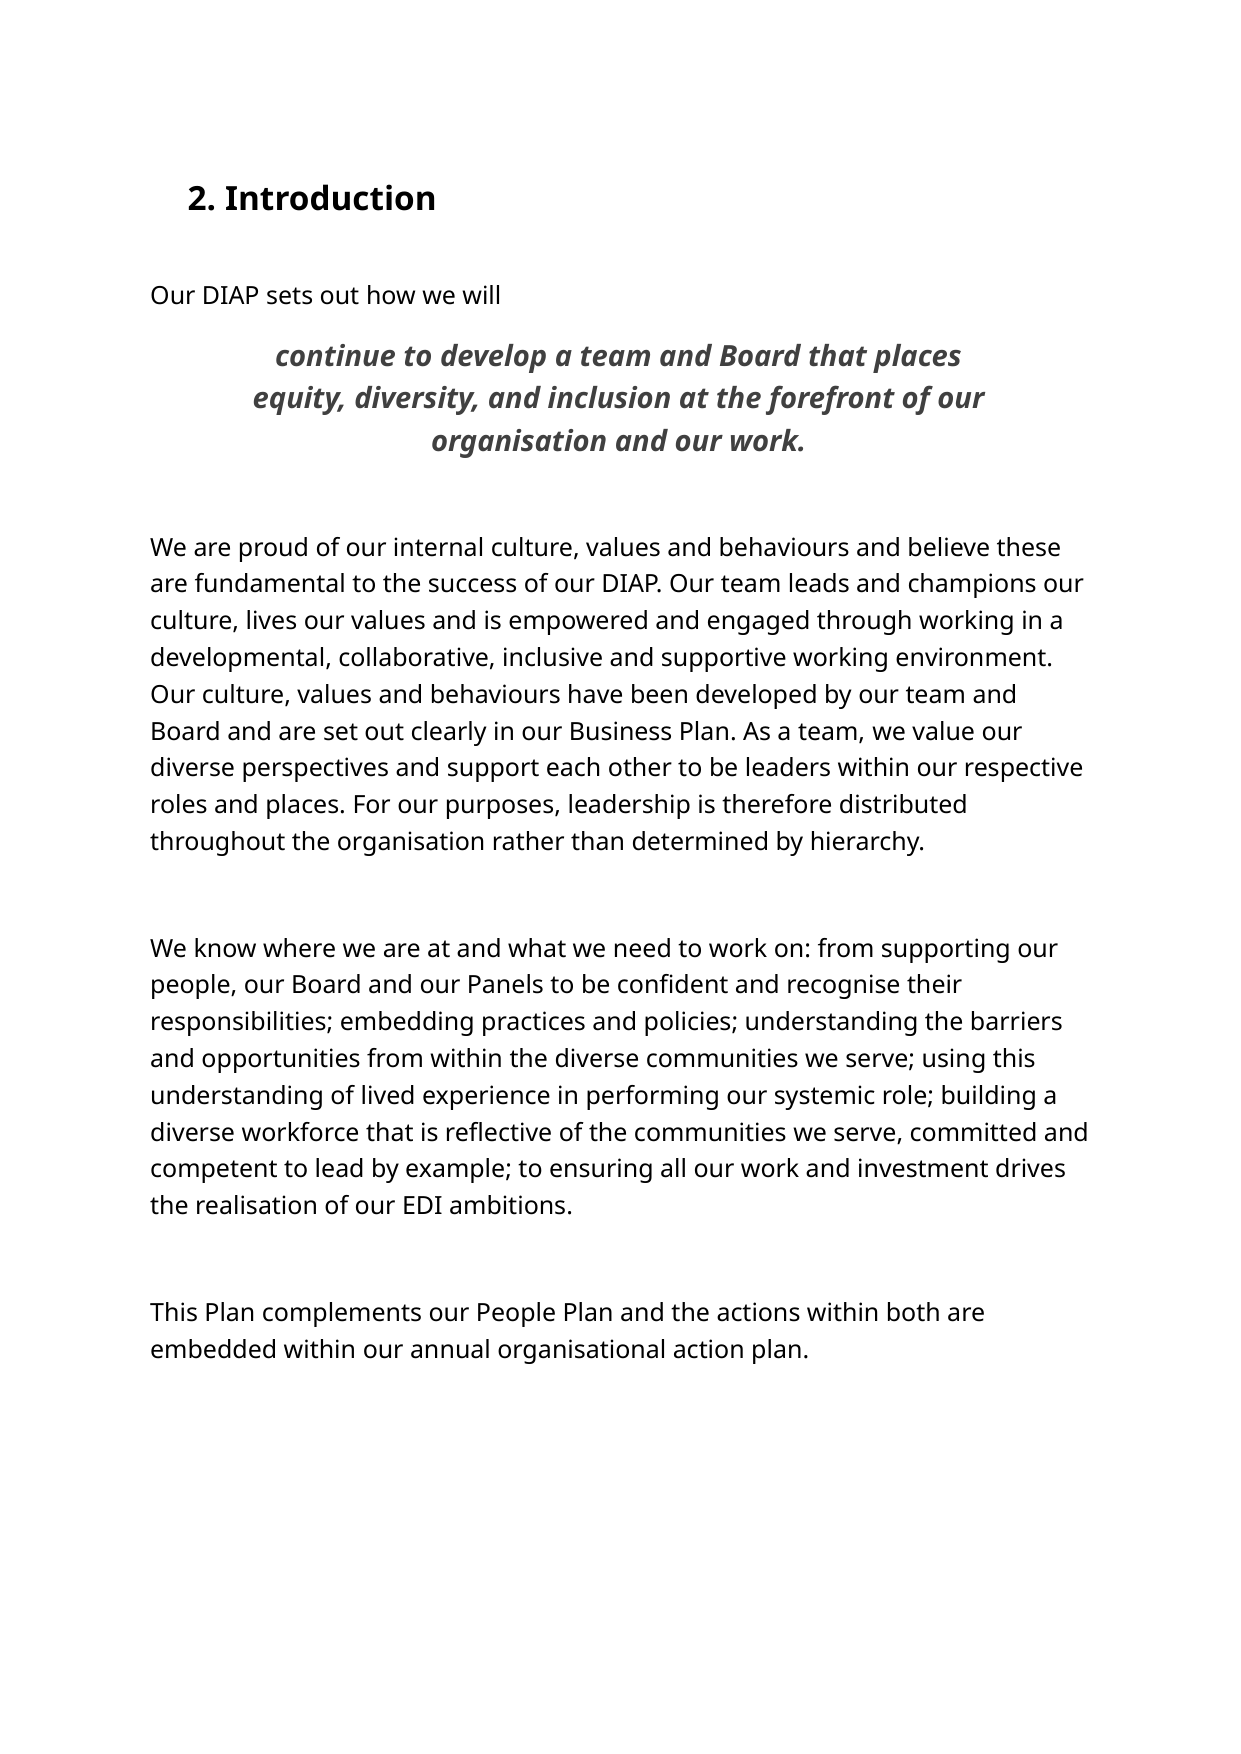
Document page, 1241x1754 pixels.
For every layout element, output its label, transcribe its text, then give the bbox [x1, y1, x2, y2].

text We know where we are at and what we need to work on: from supporting our people, our Board and our Panels to be confident and recognise their responsibilities; embedding practices and policies; understanding the barriers and opportunities from within the diverse communities we serve; using this understanding of lived experience in performing our systemic role; building a diverse workforce that is reflective of the communities we serve, committed and competent to lead by example; to ensuring all our work and investment drives the realisation of our EDI ambitions. [150, 930, 1090, 1222]
text We are proud of our internal culture, values and behaviours and believe these are fundamental to the success of our DIAP. Our team leads and champions our culture, lives our values and is empowered and engaged through working in a developmental, collaborative, inclusive and supportive working environment. Our culture, values and behaviours have been developed by our team and Board and are set out clearly in our Business Plan. As a team, we value our diverse perspectives and support each other to be leaders within our respective roles and places. For our purposes, leadership is therefore distributed throughout the organisation rather than determined by hierarchy. [150, 529, 1090, 858]
text This Plan complements our People Plan and the actions within both are embedded within our annual organisational action plan. [150, 1295, 1090, 1366]
text Our DIAP sets out how we will [150, 277, 1090, 311]
subtitle Introduction [187, 175, 1090, 220]
text continue to develop a team and Board that places equity, diversity, and inclusion at the forefront of our organisation and our work. [240, 335, 1000, 460]
